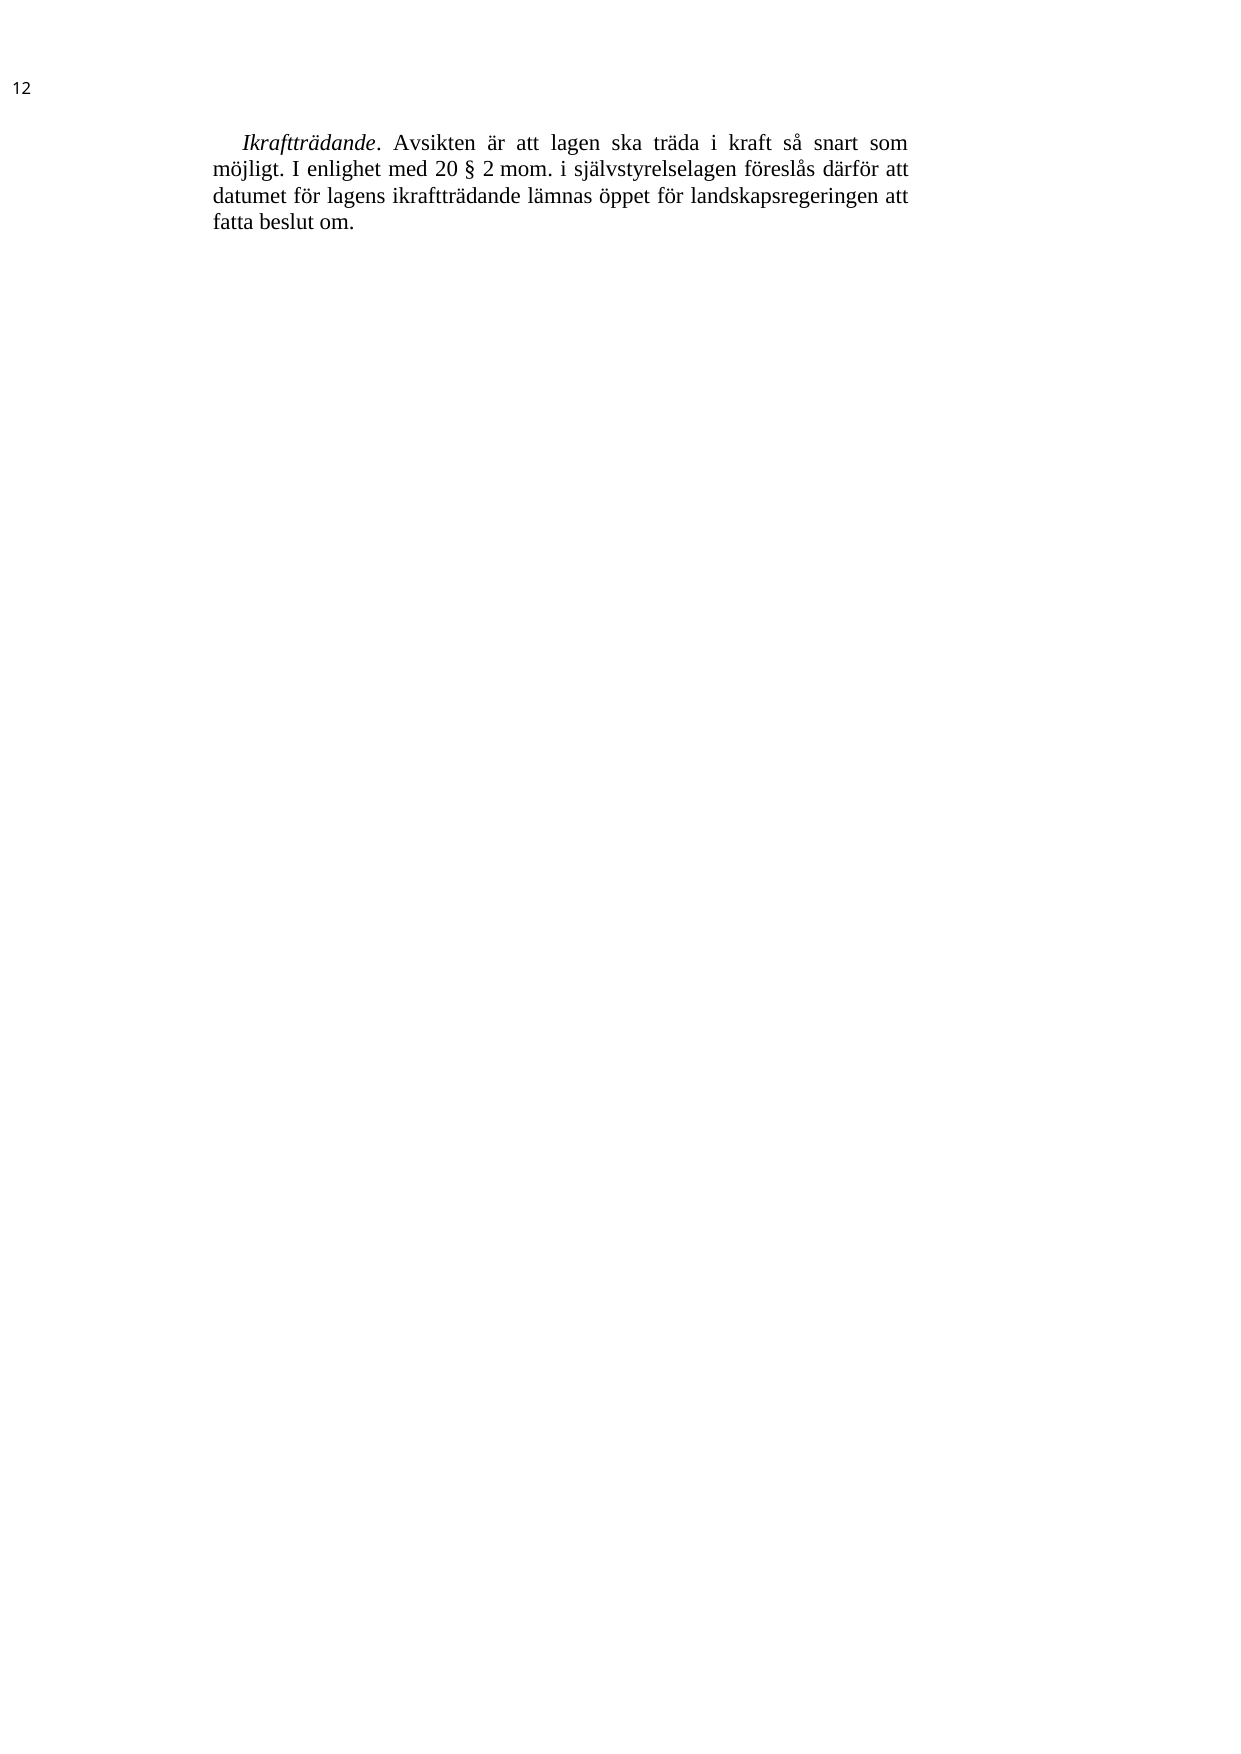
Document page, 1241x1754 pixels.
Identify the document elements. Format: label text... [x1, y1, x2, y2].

text Ikraftträdande. Avsikten är att lagen ska träda i kraft så snart som möjligt. I enlighet med 20 § 2 mom. i självstyrelselagen föreslås därför att datumet för lagens ikraftträdande lämnas öppet för landskapsregeringen att fatta beslut om. [213, 129, 909, 234]
